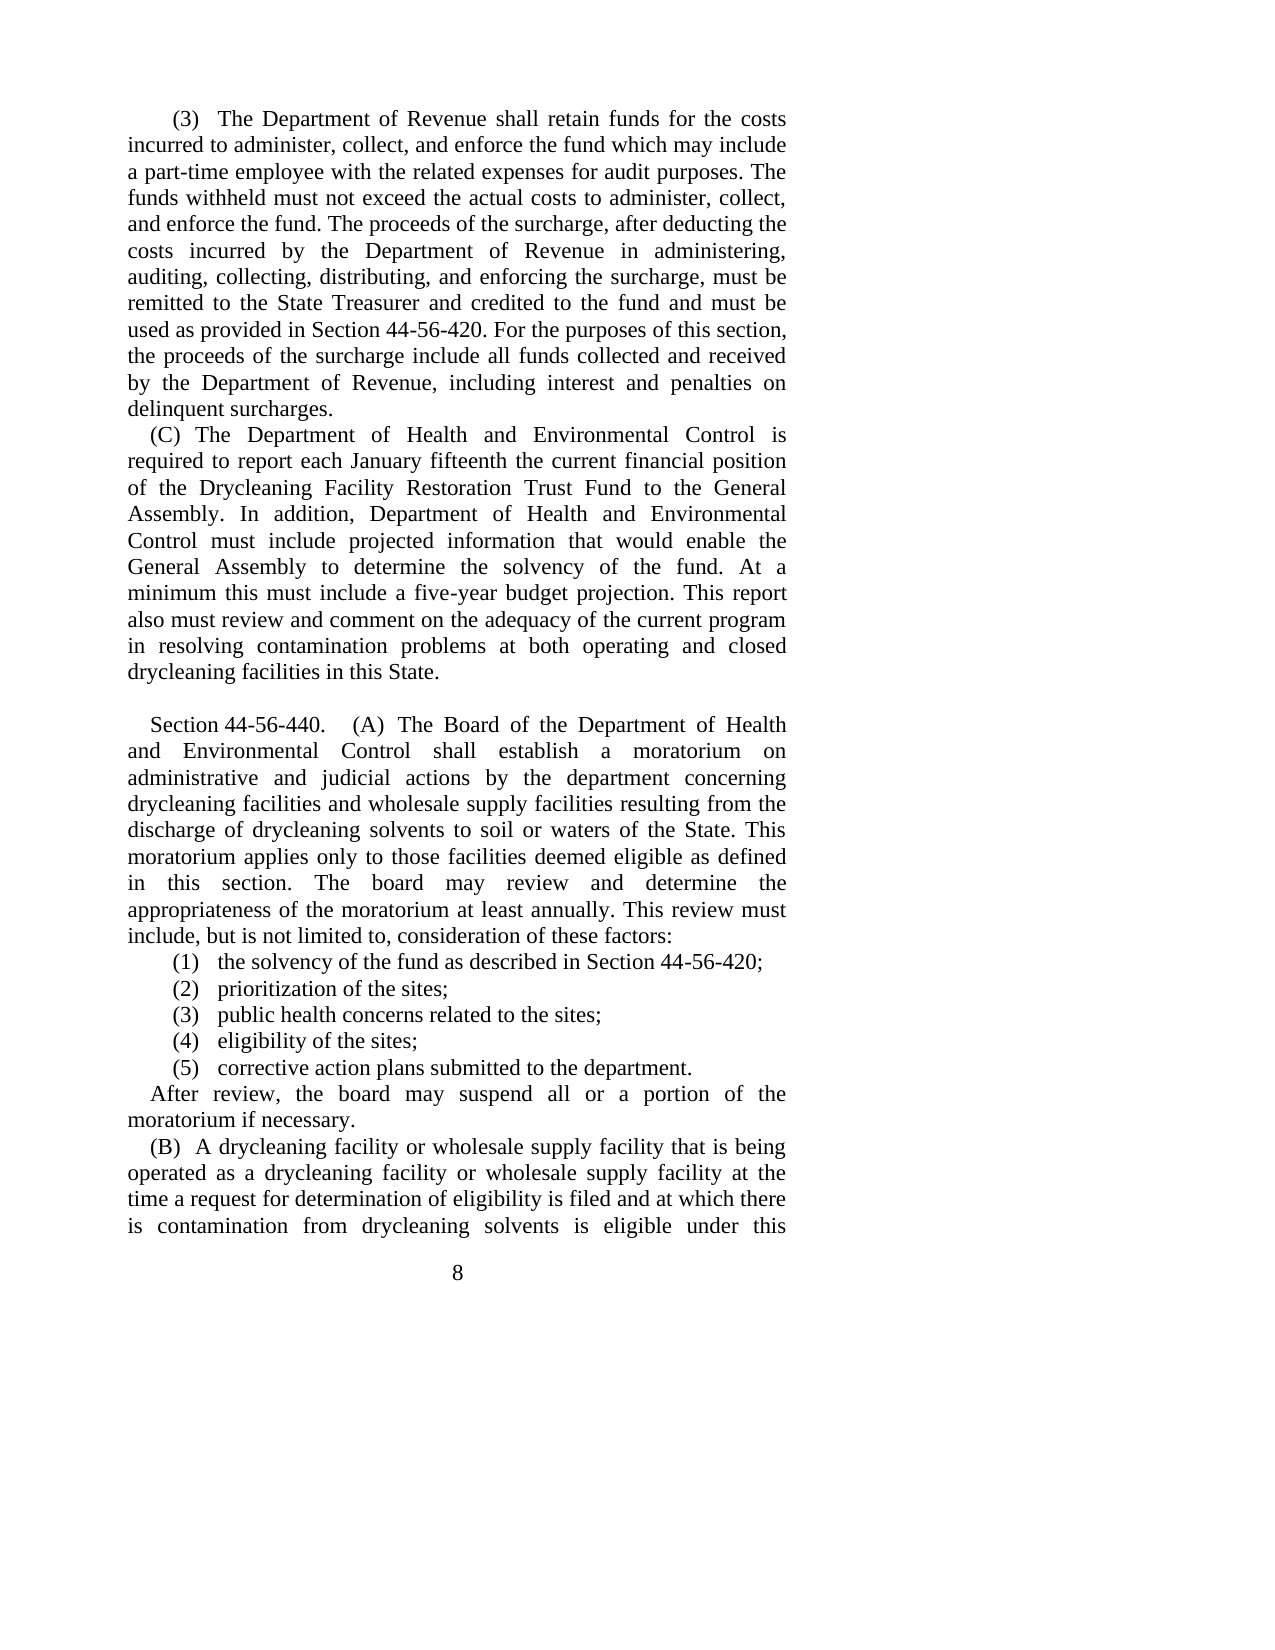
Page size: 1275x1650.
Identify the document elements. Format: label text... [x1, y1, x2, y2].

text After review, the board may suspend all or a portion of the moratorium if necessary. [127, 1080, 787, 1133]
text Section 44-56-440. (A) The Board of the Department of Health and Environmental Control shall establish a moratorium on administrative and judicial actions by the department concerning drycleaning facilities and wholesale supply facilities resulting from the discharge of drycleaning solvents to soil or waters of the State. This moratorium applies only to those facilities deemed eligible as defined in this section. The board may review and determine the appropriateness of the moratorium at least annually. This review must include, but is not limited to, consideration of these factors: [127, 711, 787, 948]
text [127, 1133, 787, 1238]
text (C) The Department of Health and Environmental Control is required to report each January fifteenth the current financial position of the Drycleaning Facility Restoration Trust Fund to the General Assembly. In addition, Department of Health and Environmental Control must include projected information that would enable the General Assembly to determine the solvency of the fund. At a minimum this must include a five-year budget projection. This report also must review and comment on the adequacy of the current program in resolving contamination problems at both operating and closed drycleaning facilities in this State. [127, 421, 787, 685]
text (4) eligibility of the sites; [127, 1027, 787, 1054]
text (3) public health concerns related to the sites; [127, 1001, 787, 1027]
text (2) prioritization of the sites; [127, 975, 787, 1001]
text (3) The Department of Revenue shall retain funds for the costs incurred to administer, collect, and enforce the fund which may include a part-time employee with the related expenses for audit purposes. The funds withheld must not exceed the actual costs to administer, collect, and enforce the fund. The proceeds of the surcharge, after deducting the costs incurred by the Department of Revenue in administering, auditing, collecting, distributing, and enforcing the surcharge, must be remitted to the State Treasurer and credited to the fund and must be used as provided in Section 44-56-420. For the purposes of this section, the proceeds of the surcharge include all funds collected and received by the Department of Revenue, including interest and penalties on delinquent surcharges. [127, 105, 787, 421]
text (1) the solvency of the fund as described in Section 44-56-420; [127, 948, 787, 975]
text (5) corrective action plans submitted to the department. [127, 1054, 787, 1080]
